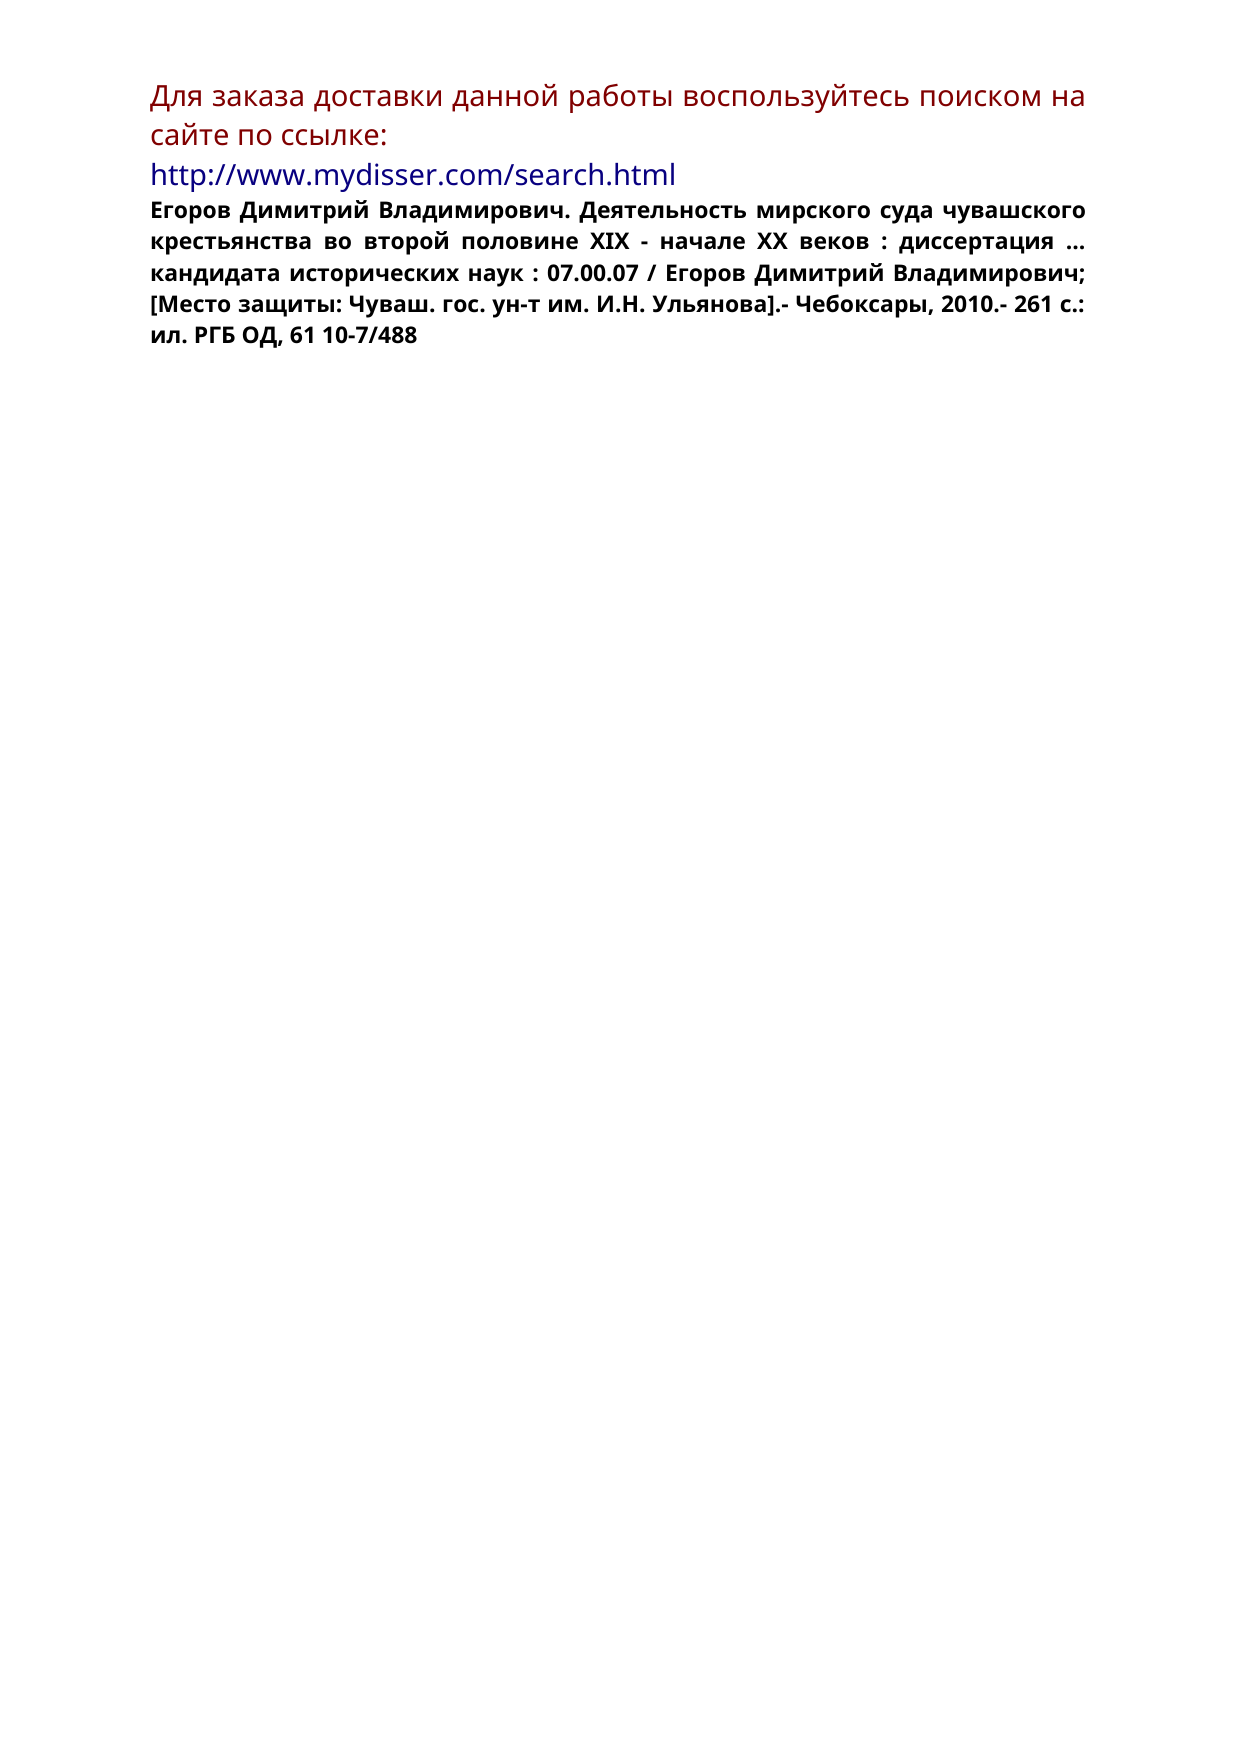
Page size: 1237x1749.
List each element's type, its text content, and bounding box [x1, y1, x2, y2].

text Егоров Димитрий Владимирович. Деятельность мирского суда чувашского крестьянства во второй половине XIX - начале XX веков : диссертация ... кандидата исторических наук : 07.00.07 / Егоров Димитрий Владимирович; [Место защиты: Чуваш. гос. ун-т им. И.Н. Ульянова].- Чебоксары, 2010.- 261 с.: ил. РГБ ОД, 61 10-7/488 [150, 194, 1086, 350]
